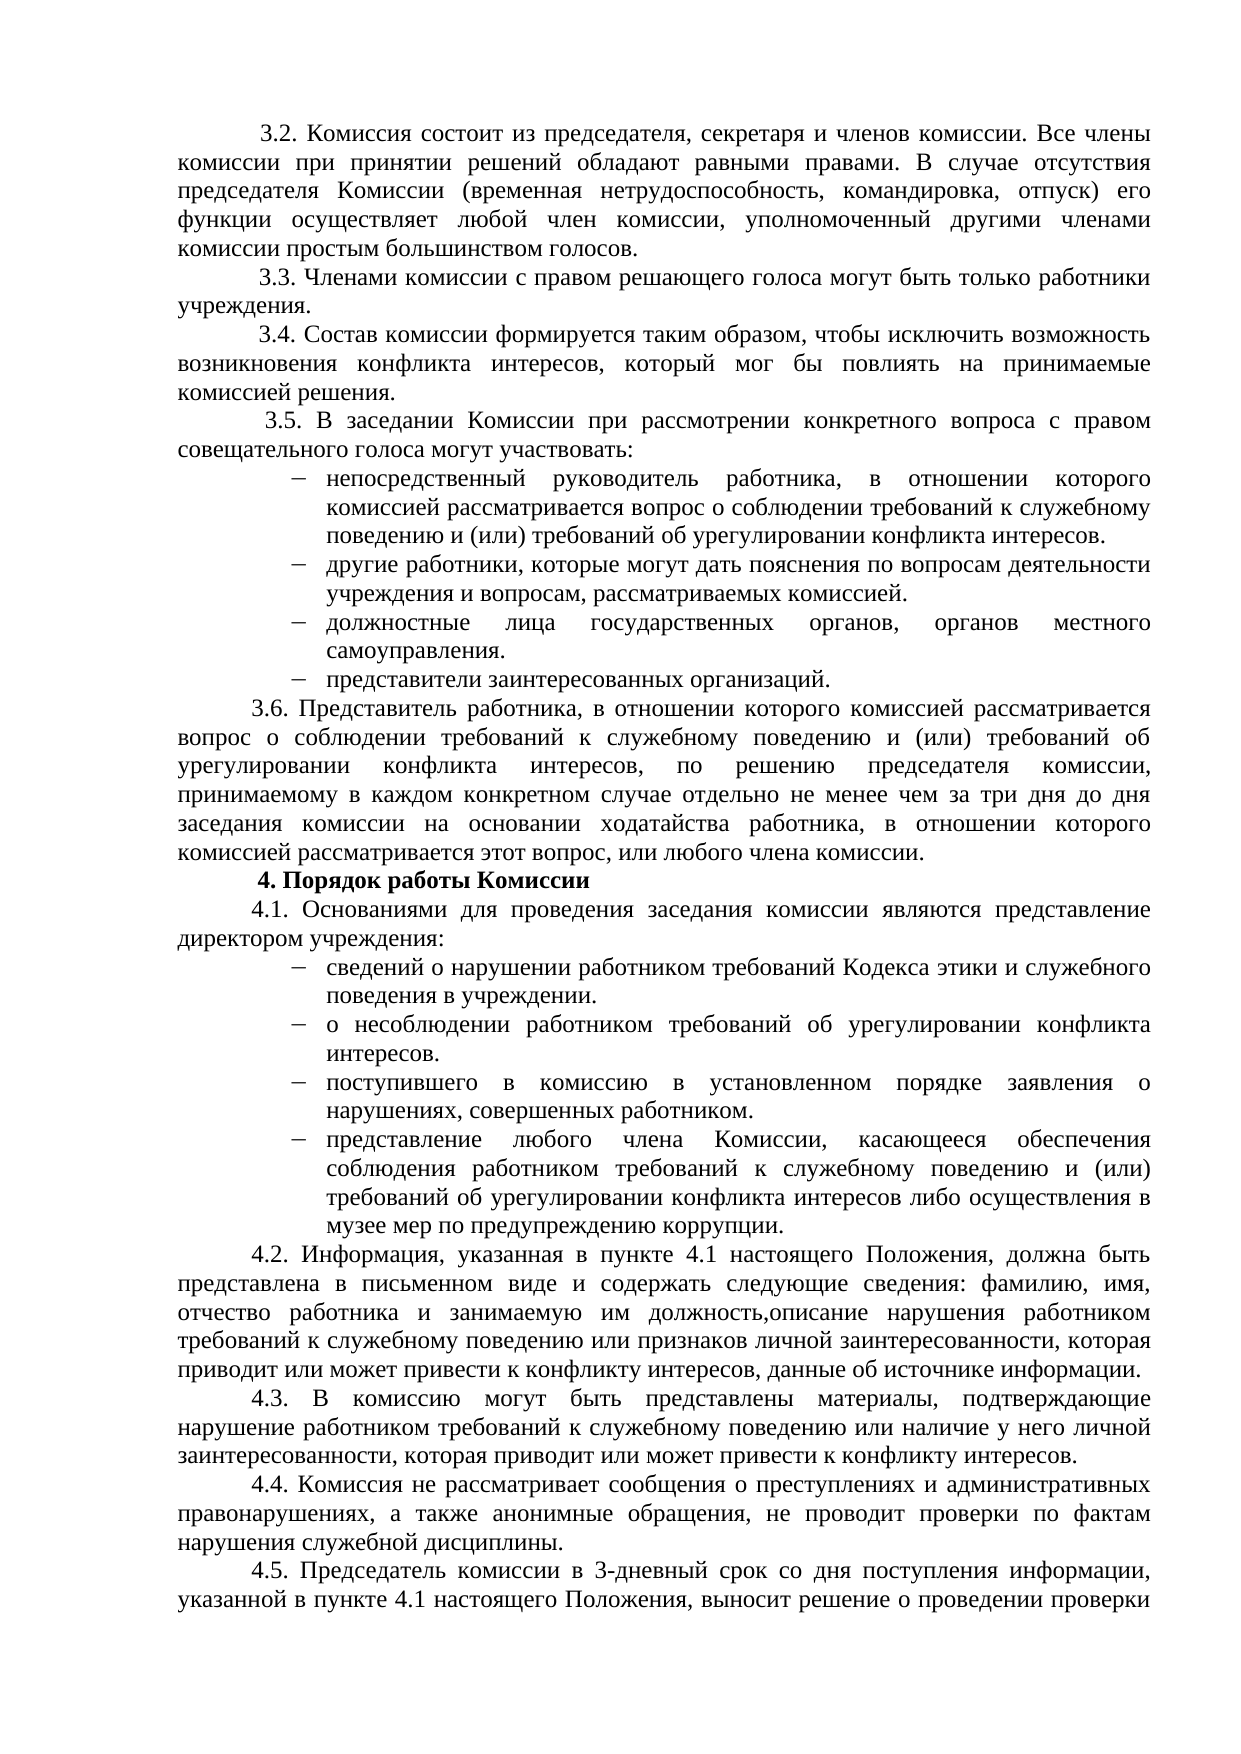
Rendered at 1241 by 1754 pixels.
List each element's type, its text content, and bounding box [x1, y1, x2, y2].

text 4. Порядок работы Комиссии [177, 866, 1152, 894]
list сведений о нарушении работником требований Кодекса этики и служебного поведения в учреждении. [288, 952, 1152, 1009]
list представители заинтересованных организаций. [288, 664, 1152, 693]
text 4.3. В комиссию могут быть представлены материалы, подтверждающие нарушение работником требований к служебному поведению или наличие у него личной заинтересованности, которая приводит или может привести к конфликту интересов. [177, 1383, 1152, 1469]
text 4.4. Комиссия не рассматривает сообщения о преступлениях и административных правонарушениях, а также анонимные обращения, не проводит проверки по фактам нарушения служебной дисциплины. [177, 1469, 1152, 1556]
text 3.5. В заседании Комиссии при рассмотрении конкретного вопроса с правом совещательного голоса могут участвовать: [177, 406, 1152, 463]
text 3.6. Представитель работника, в отношении которого комиссией рассматривается вопрос о соблюдении требований к служебному поведению и (или) требований об урегулировании конфликта интересов, по решению председателя комиссии, принимаемому в каждом конкретном случае отдельно не менее чем за три дня до дня заседания комиссии на основании ходатайства работника, в отношении которого комиссией рассматривается этот вопрос, или любого члена комиссии. [177, 693, 1152, 866]
list о несоблюдении работником требований об урегулировании конфликта интересов. [288, 1009, 1152, 1067]
text 3.3. Членами комиссии с правом решающего голоса могут быть только работники учреждения. [177, 262, 1152, 319]
list непосредственный руководитель работника, в отношении которого комиссией рассматривается вопрос о соблюдении требований к служебному поведению и (или) требований об урегулировании конфликта интересов. [288, 463, 1152, 549]
list представление любого члена Комиссии, касающееся обеспечения соблюдения работником требований к служебному поведению и (или) требований об урегулировании конфликта интересов либо осуществления в музее мер по предупреждению коррупции. [288, 1124, 1152, 1239]
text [177, 1556, 1152, 1613]
list поступившего в комиссию в установленном порядке заявления о нарушениях, совершенных работником. [288, 1067, 1152, 1124]
text 3.2. Комиссия состоит из председателя, секретаря и членов комиссии. Все члены комиссии при принятии решений обладают равными правами. В случае отсутствия председателя Комиссии (временная нетрудоспособность, командировка, отпуск) его функции осуществляет любой член комиссии, уполномоченный другими членами комиссии простым большинством голосов. [177, 118, 1152, 262]
list должностные лица государственных органов, органов местного самоуправления. [288, 607, 1152, 664]
text 4.2. Информация, указанная в пункте 4.1 настоящего Положения, должна быть представлена в письменном виде и содержать следующие сведения: фамилию, имя, отчество работника и занимаемую им должность,описание нарушения работником требований к служебному поведению или признаков личной заинтересованности, которая приводит или может привести к конфликту интересов, данные об источнике информации. [177, 1239, 1152, 1383]
list другие работники, которые могут дать пояснения по вопросам деятельности учреждения и вопросам, рассматриваемых комиссией. [288, 549, 1152, 607]
text 4.1. Основаниями для проведения заседания комиссии являются представление директором учреждения: [177, 894, 1152, 952]
text 3.4. Состав комиссии формируется таким образом, чтобы исключить возможность возникновения конфликта интересов, который мог бы повлиять на принимаемые комиссией решения. [177, 319, 1152, 406]
